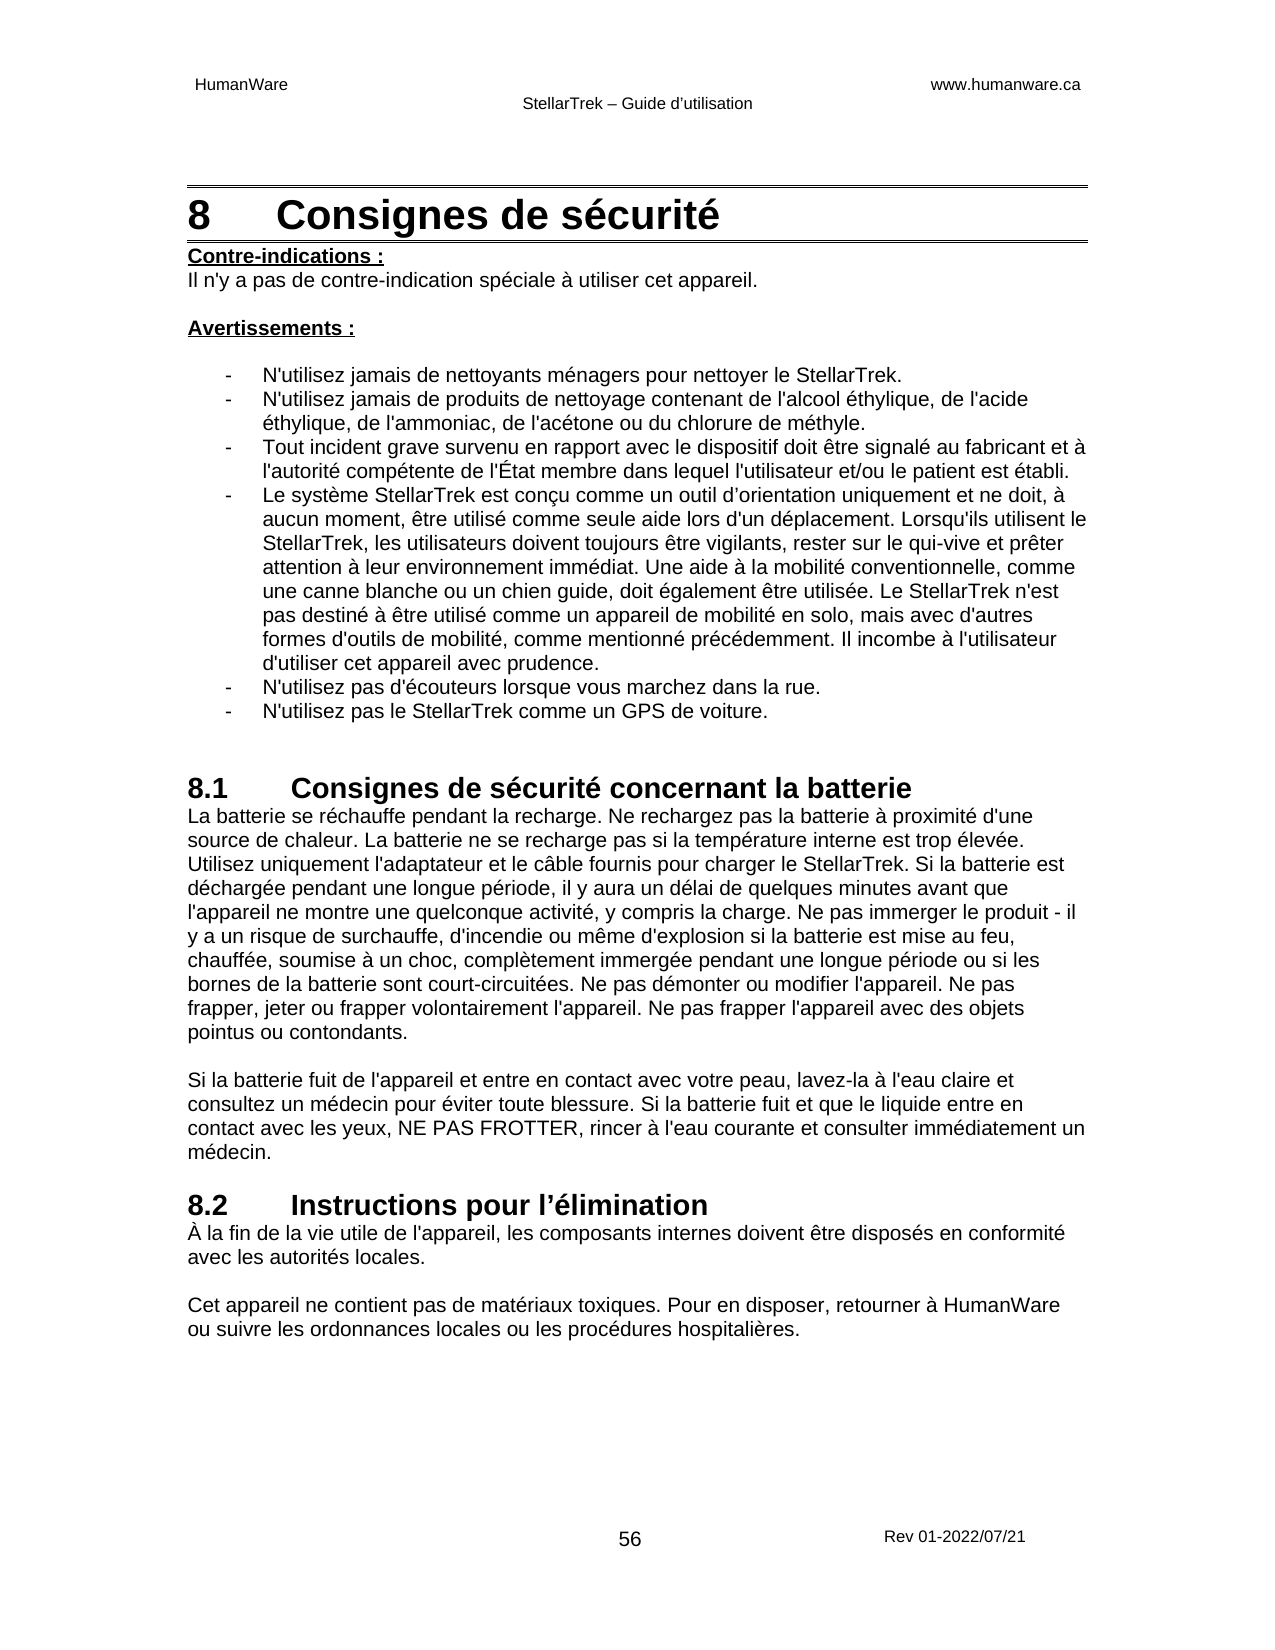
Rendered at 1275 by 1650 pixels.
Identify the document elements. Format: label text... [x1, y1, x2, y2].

list N'utilisez jamais de nettoyants ménagers pour nettoyer le StellarTrek. [225, 363, 1088, 387]
text La batterie se réchauffe pendant la recharge. Ne rechargez pas la batterie à proximité d'une source de chaleur. La batterie ne se recharge pas si la température interne est trop élevée. Utilisez uniquement l'adaptateur et le câble fournis pour charger le StellarTrek. Si la batterie est déchargée pendant une longue période, il y aura un délai de quelques minutes avant que l'appareil ne montre une quelconque activité, y compris la charge. Ne pas immerger le produit - il y a un risque de surchauffe, d'incendie ou même d'explosion si la batterie est mise au feu, chauffée, soumise à un choc, complètement immergée pendant une longue période ou si les bornes de la batterie sont court-circuitées. Ne pas démonter ou modifier l'appareil. Ne pas frapper, jeter ou frapper volontairement l'appareil. Ne pas frapper l'appareil avec des objets pointus ou contondants. [187, 804, 1088, 1044]
list N'utilisez pas le StellarTrek comme un GPS de voiture. [225, 699, 1088, 723]
list N'utilisez jamais de produits de nettoyage contenant de l'alcool éthylique, de l'acide éthylique, de l'ammoniac, de l'acétone ou du chlorure de méthyle. [225, 387, 1088, 435]
text À la fin de la vie utile de l'appareil, les composants internes doivent être disposés en conformité avec les autorités locales. [187, 1221, 1088, 1269]
list Tout incident grave survenu en rapport avec le dispositif doit être signalé au fabricant et à l'autorité compétente de l'État membre dans lequel l'utilisateur et/ou le patient est établi. [225, 435, 1088, 483]
text Cet appareil ne contient pas de matériaux toxiques. Pour en disposer, retourner à HumanWare ou suivre les ordonnances locales ou les procédures hospitalières. [187, 1293, 1088, 1341]
text Il n'y a pas de contre-indication spéciale à utiliser cet appareil. [187, 267, 1088, 291]
subtitle Instructions pour l’élimination [187, 1187, 1088, 1221]
text Avertissements : [187, 315, 1088, 339]
subtitle Consignes de sécurité [187, 188, 1088, 240]
text Contre-indications : [187, 243, 1088, 267]
subtitle Consignes de sécurité concernant la batterie [187, 771, 1088, 804]
list N'utilisez pas d'écouteurs lorsque vous marchez dans la rue. [225, 675, 1088, 699]
text Si la batterie fuit de l'appareil et entre en contact avec votre peau, lavez-la à l'eau claire et consultez un médecin pour éviter toute blessure. Si la batterie fuit et que le liquide entre en contact avec les yeux, NE PAS FROTTER, rincer à l'eau courante et consulter immédiatement un médecin. [187, 1068, 1088, 1163]
list Le système StellarTrek est conçu comme un outil d’orientation uniquement et ne doit, à aucun moment, être utilisé comme seule aide lors d'un déplacement. Lorsqu'ils utilisent le StellarTrek, les utilisateurs doivent toujours être vigilants, rester sur le qui-vive et prêter attention à leur environnement immédiat. Une aide à la mobilité conventionnelle, comme une canne blanche ou un chien guide, doit également être utilisée. Le StellarTrek n'est pas destiné à être utilisé comme un appareil de mobilité en solo, mais avec d'autres formes d'outils de mobilité, comme mentionné précédemment. Il incombe à l'utilisateur d'utiliser cet appareil avec prudence. [225, 483, 1088, 675]
